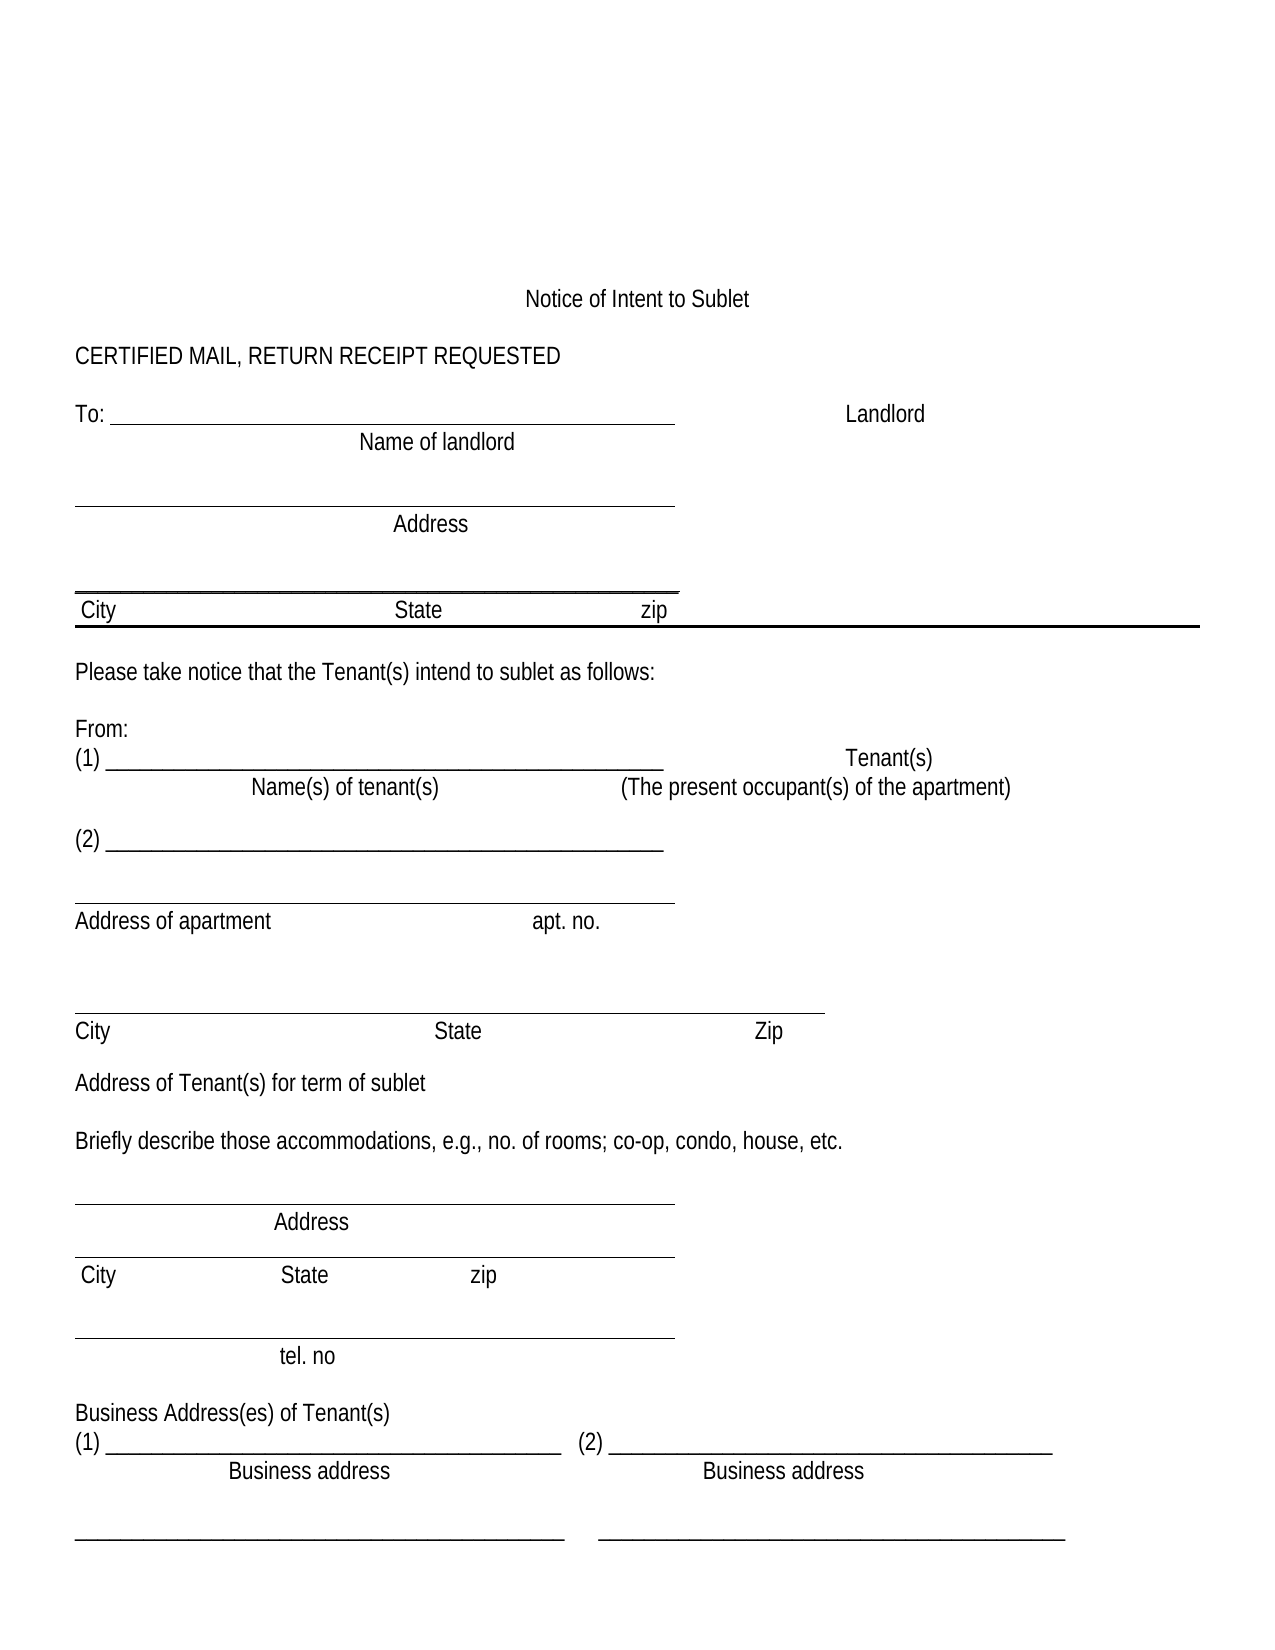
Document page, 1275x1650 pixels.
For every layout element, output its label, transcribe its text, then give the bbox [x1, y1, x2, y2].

text Please take notice that the Tenant(s) intend to sublet as follows: [75, 657, 1200, 686]
text Name(s) of tenant(s) (The present occupant(s) of the apartment) [75, 772, 1200, 800]
text (1) _________________________________________________ Tenant(s) [75, 743, 1200, 772]
text City State zip [75, 594, 1200, 625]
text To: Landlord [75, 399, 1200, 427]
text Notice of Intent to Sublet [75, 284, 1200, 313]
text Name of landlord [75, 427, 1200, 456]
text City State Zip [75, 1016, 1200, 1044]
text (1) ________________________________________ (2) _______________________________________ [75, 1427, 1200, 1456]
text From: [75, 714, 1200, 743]
text Address [75, 1207, 1200, 1236]
text Address [75, 509, 1200, 537]
text tel. no [75, 1341, 1200, 1370]
text (2) _________________________________________________ [75, 824, 1200, 853]
text Address of Tenant(s) for term of sublet [75, 1068, 1200, 1097]
text Address of apartment apt. no. [75, 906, 1200, 934]
text CERTIFIED MAIL, RETURN RECEIPT REQUESTED [75, 341, 1200, 370]
text City State zip [75, 1260, 1200, 1288]
text Briefly describe those accommodations, e.g., no. of rooms; co-op, condo, house, etc. [75, 1126, 1200, 1154]
text _____________________________________________________ [75, 566, 1200, 594]
text Business address Business address [75, 1456, 1200, 1484]
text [75, 1513, 1200, 1542]
text Business Address(es) of Tenant(s) [75, 1398, 1200, 1427]
